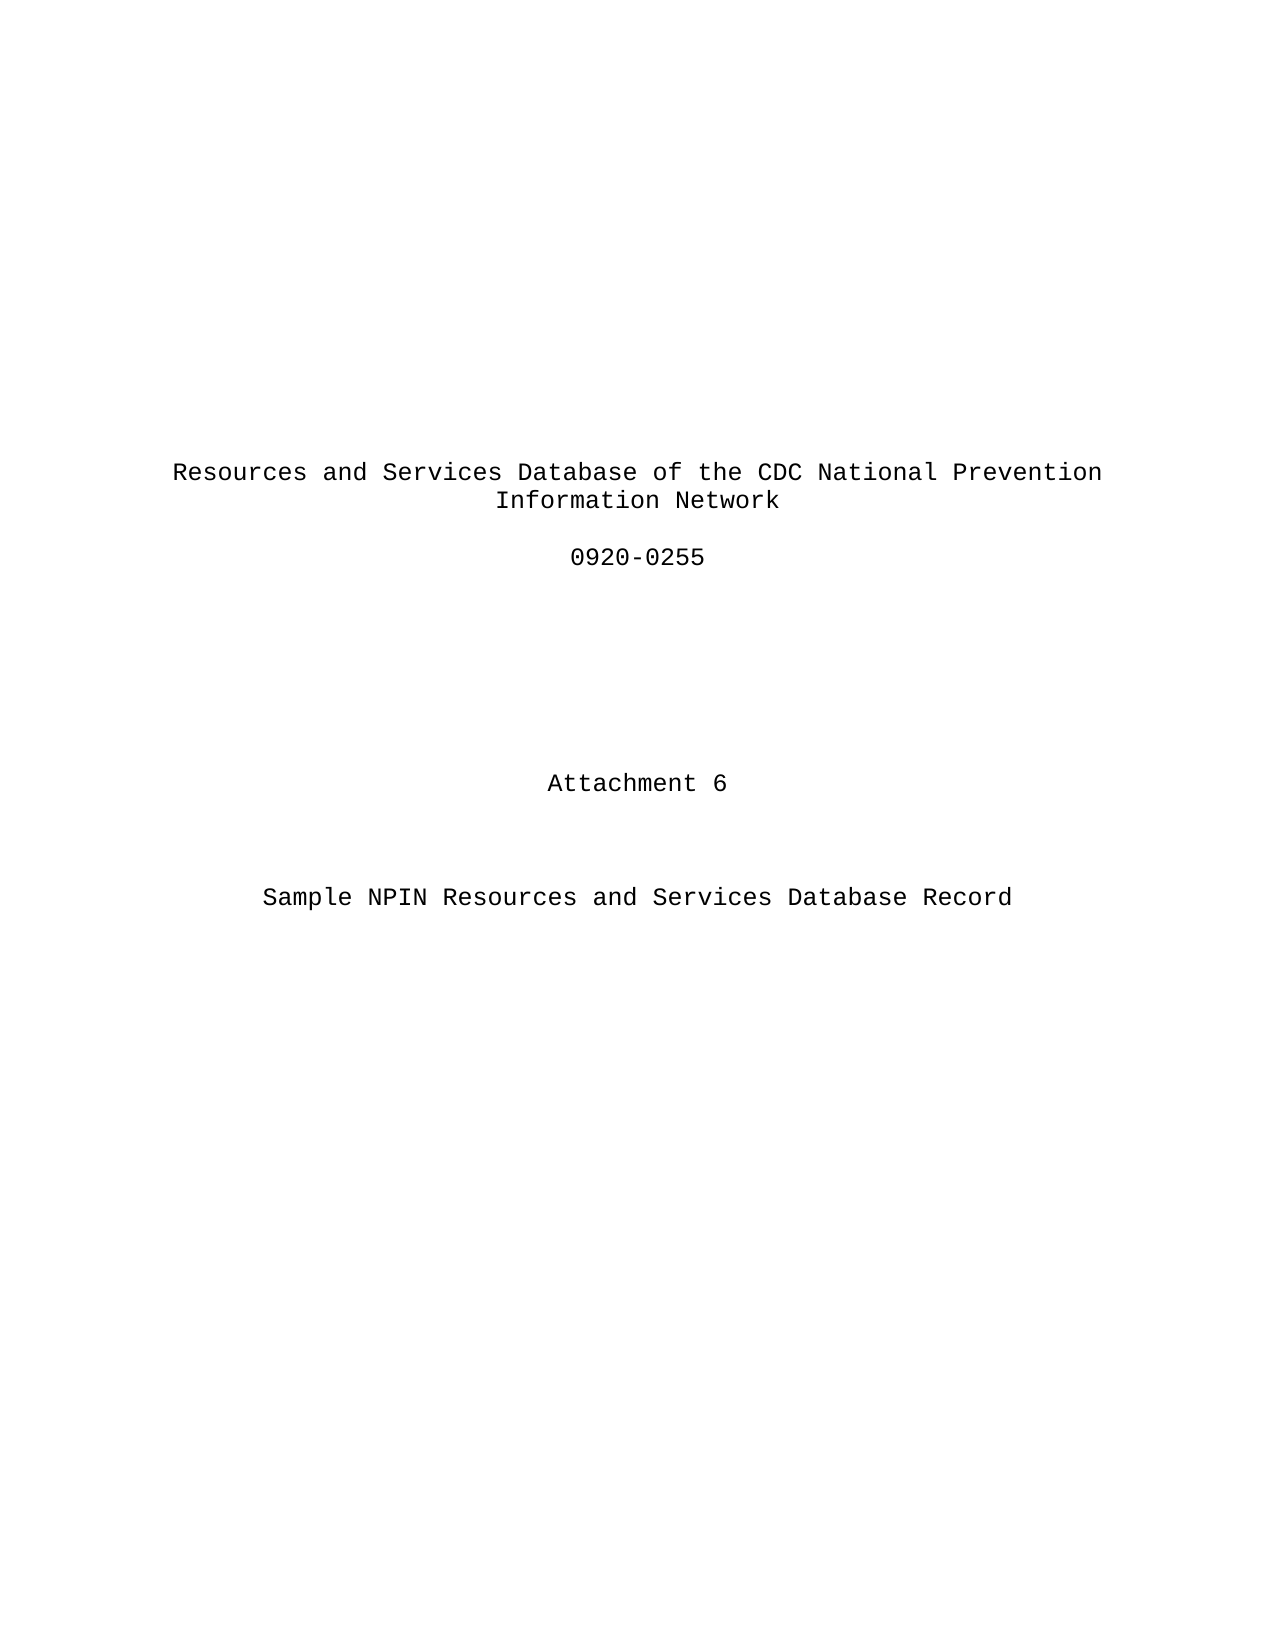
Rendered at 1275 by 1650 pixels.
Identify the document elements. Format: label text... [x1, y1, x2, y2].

text 0920-0255 [150, 544, 1125, 572]
text Attachment 6 [150, 771, 1125, 799]
text Sample NPIN Resources and Services Database Record [150, 884, 1125, 912]
text Resources and Services Database of the CDC National Prevention Information Network [150, 459, 1125, 516]
